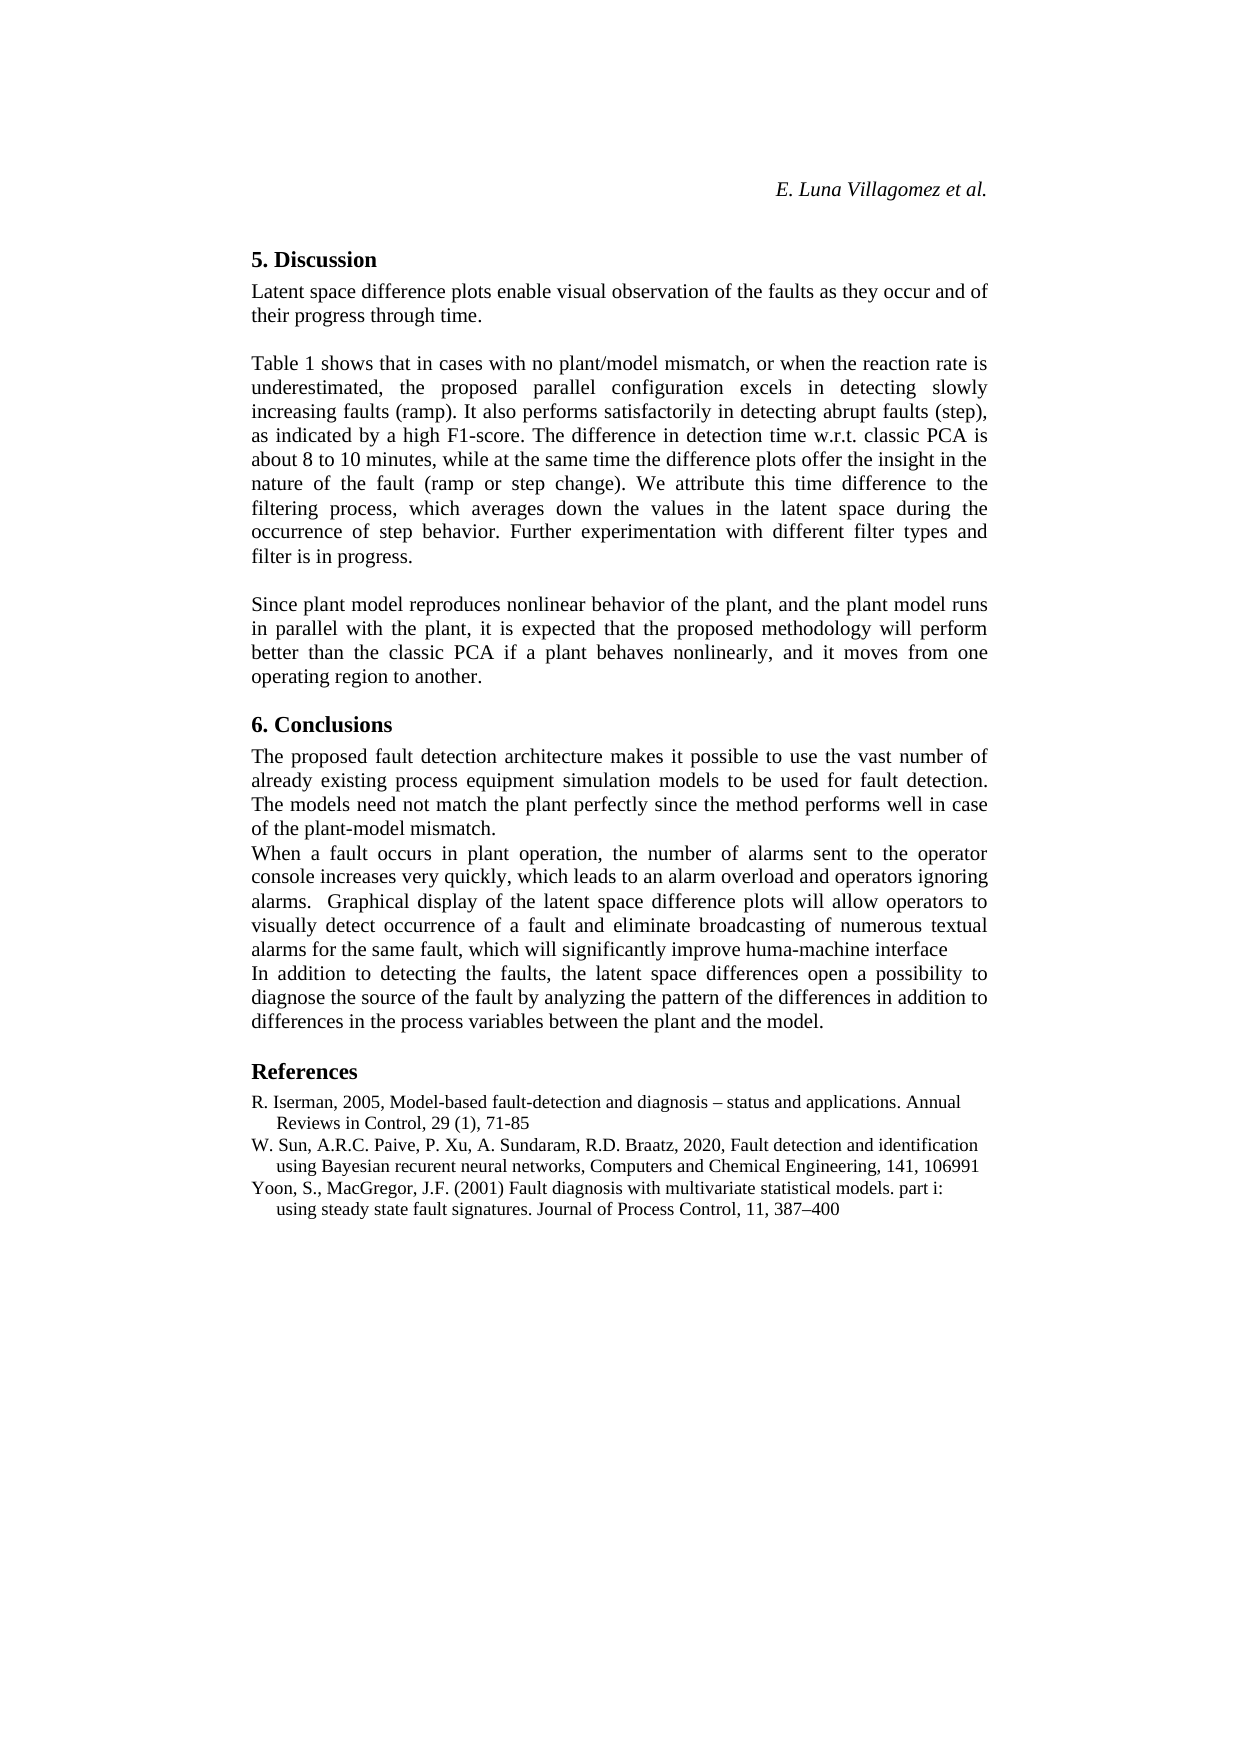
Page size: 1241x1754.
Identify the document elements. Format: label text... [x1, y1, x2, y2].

text Since plant model reproduces nonlinear behavior of the plant, and the plant model runs in parallel with the plant, it is expected that the proposed methodology will perform better than the classic PCA if a plant behaves nonlinearly, and it moves from one operating region to another. [251, 592, 989, 688]
text Latent space difference plots enable visual observation of the faults as they occur and of their progress through time. [251, 279, 989, 327]
text Table 1 shows that in cases with no plant/model mismatch, or when the reaction rate is underestimated, the proposed parallel configuration excels in detecting slowly increasing faults (ramp). It also performs satisfactorily in detecting abrupt faults (step), as indicated by a high F1-score. The difference in detection time w.r.t. classic PCA is about 8 to 10 minutes, while at the same time the difference plots offer the insight in the nature of the fault (ramp or step change). We attribute this time difference to the filtering process, which averages down the values in the latent space during the occurrence of step behavior. Further experimentation with different filter types and filter is in progress. [251, 351, 989, 568]
text The proposed fault detection architecture makes it possible to use the vast number of already existing process equipment simulation models to be used for fault detection. The models need not match the plant perfectly since the method performs well in case of the plant-model mismatch. [251, 744, 989, 840]
text In addition to detecting the faults, the latent space differences open a possibility to diagnose the source of the fault by analyzing the pattern of the differences in addition to differences in the process variables between the plant and the model. [251, 961, 989, 1033]
text R. Iserman, 2005, Model-based fault-detection and diagnosis – status and applications. Annual Reviews in Control, 29 (1), 71-85 [251, 1091, 989, 1134]
text Yoon, S., MacGregor, J.F. (2001) Fault diagnosis with multivariate statistical models. part i: using steady state fault signatures. Journal of Process Control, 11, 387–400 [251, 1177, 989, 1220]
text References [251, 1058, 989, 1084]
text Conclusions [251, 713, 989, 738]
text W. Sun, A.R.C. Paive, P. Xu, A. Sundaram, R.D. Braatz, 2020, Fault detection and identification using Bayesian recurent neural networks, Computers and Chemical Engineering, 141, 106991 [251, 1134, 989, 1177]
text When a fault occurs in plant operation, the number of alarms sent to the operator console increases very quickly, which leads to an alarm overload and operators ignoring alarms. Graphical display of the latent space difference plots will allow operators to visually detect occurrence of a fault and eliminate broadcasting of numerous textual alarms for the same fault, which will significantly improve huma-machine interface [251, 840, 989, 961]
text Discussion [251, 248, 989, 273]
